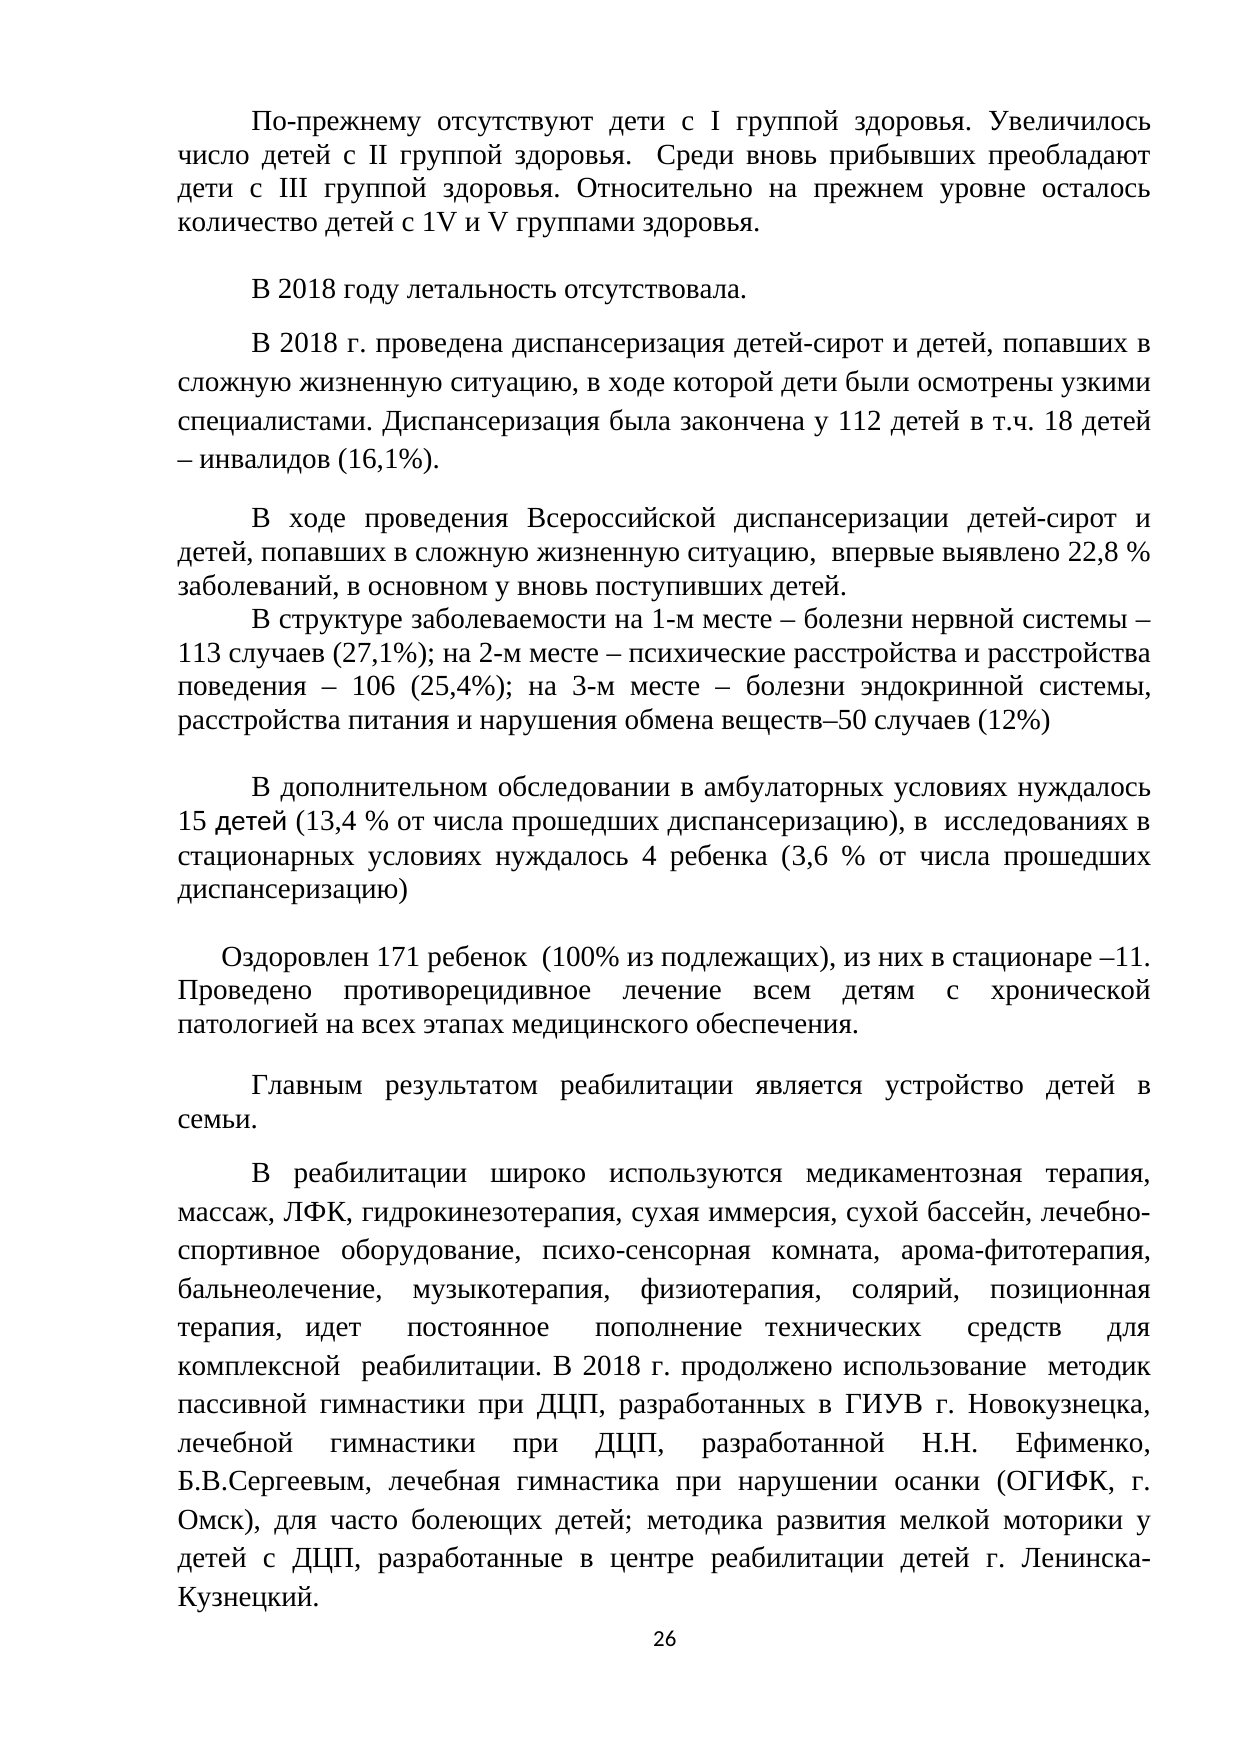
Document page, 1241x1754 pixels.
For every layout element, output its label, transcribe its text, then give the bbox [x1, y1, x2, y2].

text Оздоровлен 171 ребенок (100% из подлежащих), из них в стационаре –11. [177, 939, 1152, 972]
text В ходе проведения Всероссийской диспансеризации детей-сирот и детей, попавших в сложную жизненную ситуацию, впервые выявлено 22,8 % заболеваний, в основном у вновь поступивших детей. [177, 501, 1152, 601]
text Проведено противорецидивное лечение всем детям с хронической патологией на всех этапах медицинского обеспечения. [177, 972, 1152, 1039]
text В структуре заболеваемости на 1-м месте – болезни нервной системы – 113 случаев (27,1%); на 2-м месте – психические расстройства и расстройства поведения – 106 (25,4%); на 3-м месте – болезни эндокринной системы, расстройства питания и нарушения обмена веществ–50 случаев (12%) [177, 601, 1152, 735]
text В 2018 году летальность отсутствовала. [177, 271, 1152, 305]
text Главным результатом реабилитации является устройство детей в семьи. [177, 1067, 1152, 1134]
text В дополнительном обследовании в амбулаторных условиях нуждалось 15 детей (13,4 % от числа прошедших диспансеризацию), в исследованиях в стационарных условиях нуждалось 4 ребенка (3,6 % от числа прошедших диспансеризацию) [177, 769, 1152, 905]
text В реабилитации широко используются медикаментозная терапия, массаж, ЛФК, гидрокинезотерапия, сухая иммерсия, сухой бассейн, лечебно-спортивное оборудование, психо-сенсорная комната, арома-фитотерапия, бальнеолечение, музыкотерапия, физиотерапия, солярий, позиционная терапия, идет постоянное пополнение технических средств для комплексной реабилитации. В 2018 г. продолжено использование методик пассивной гимнастики при ДЦП, разработанных в ГИУВ г. Новокузнецка, лечебной гимнастики при ДЦП, разработанной Н.Н. Ефименко, Б.В.Сергеевым, лечебная гимнастика при нарушении осанки (ОГИФК, г. Омск), для часто болеющих детей; методика развития мелкой моторики у детей с ДЦП, разработанные в центре реабилитации детей г. Ленинска-Кузнецкий. [177, 1155, 1152, 1613]
text В 2018 г. проведена диспансеризация детей-сирот и детей, попавших в сложную жизненную ситуацию, в ходе которой дети были осмотрены узкими специалистами. Диспансеризация была закончена у 112 детей в т.ч. 18 детей – инвалидов (16,1%). [177, 326, 1152, 475]
text По-прежнему отсутствуют дети с I группой здоровья. Увеличилось число детей с II группой здоровья. Среди вновь прибывших преобладают дети с III группой здоровья. Относительно на прежнем уровне осталось количество детей с 1V и V группами здоровья. [177, 103, 1152, 238]
